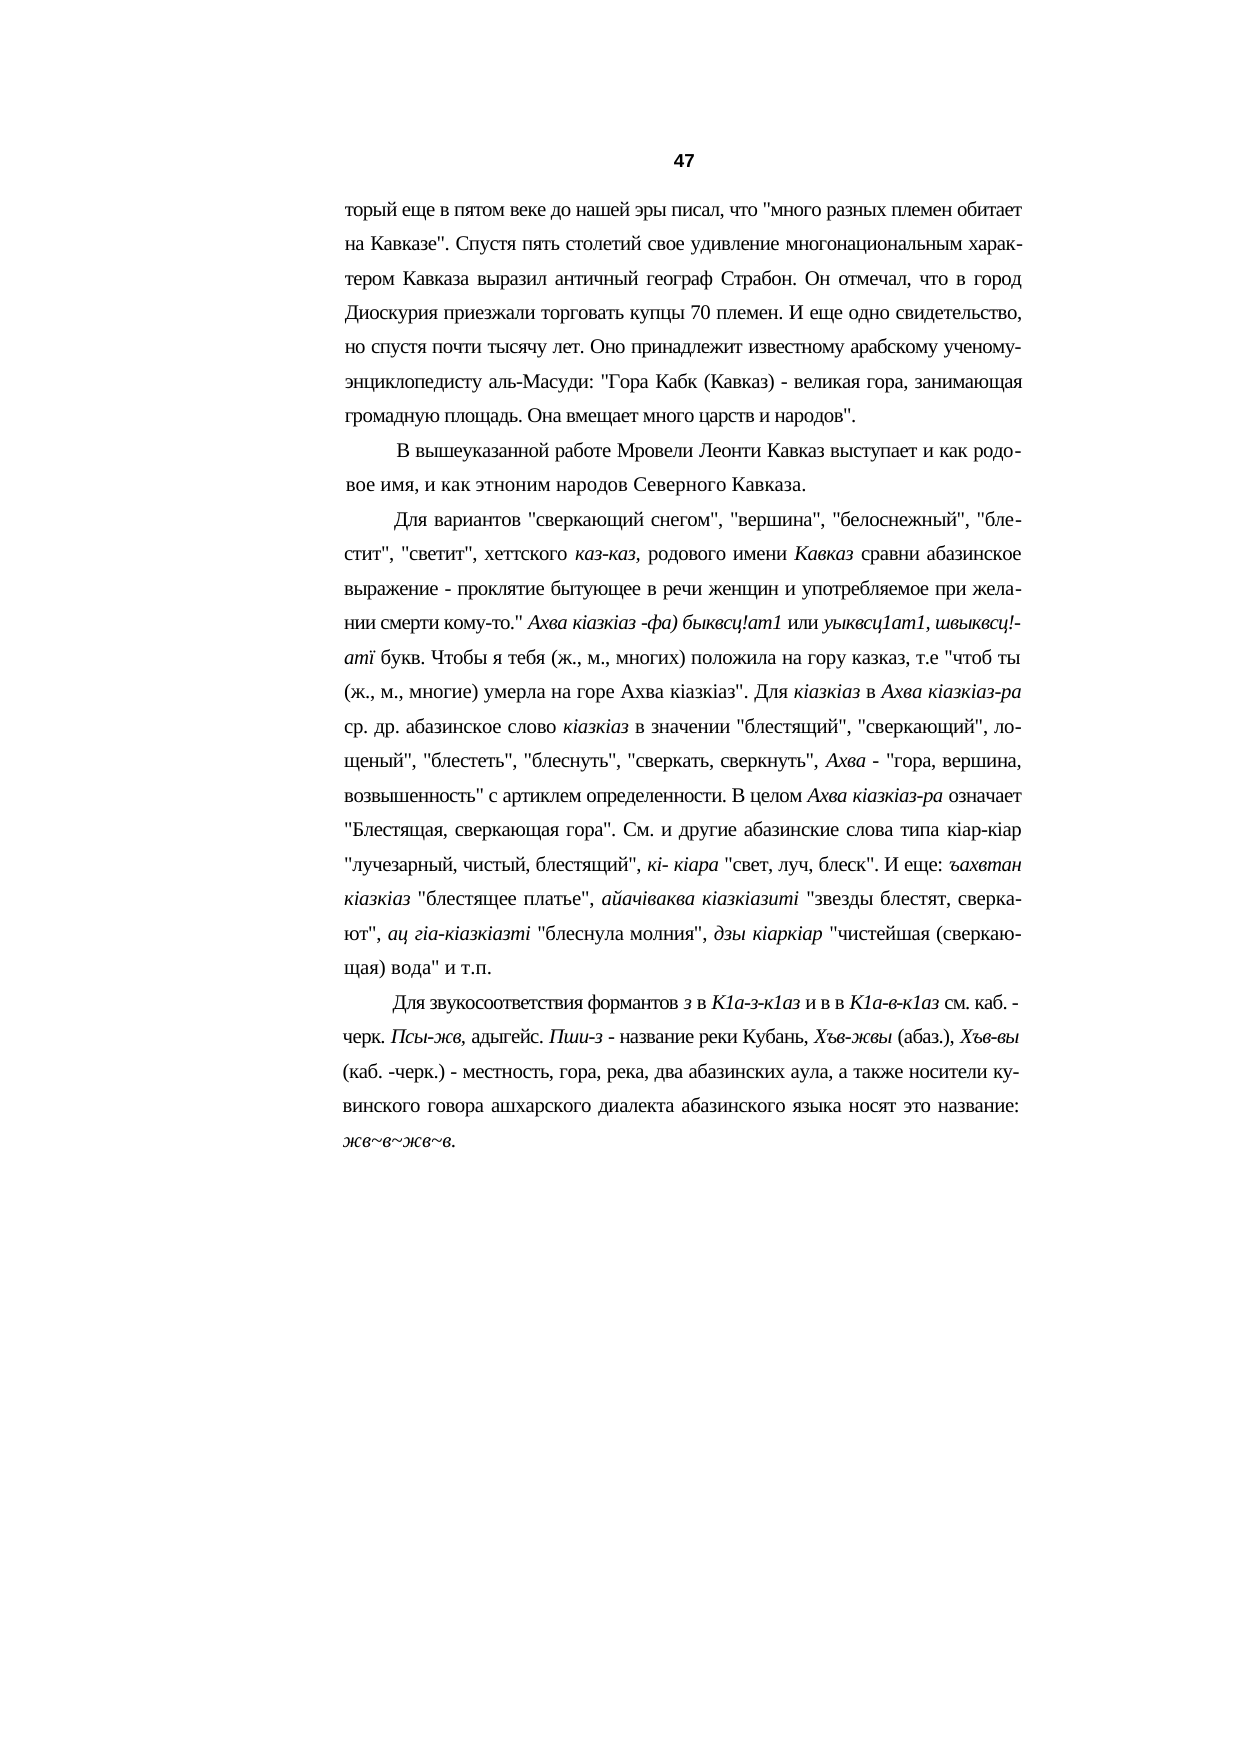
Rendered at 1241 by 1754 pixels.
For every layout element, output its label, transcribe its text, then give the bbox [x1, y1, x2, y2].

text В вышеуказанной работе Мровели Леонти Кавказ выступает и как родовое имя, и как этноним народов Северного Кавказа. [346, 430, 1021, 499]
text Для вариантов "сверкающий снегом", "вершина", "белоснежный", "блестит", "светит", хеттского каз-каз, родового имени Кавказ сравни абазинское выражение - проклятие бытующее в речи женщин и употребляемое при желании смерти кому-то." Ахва кіазкіаз -фа) быквсц!ат1 или уыквсц1ат1, швыквсц!-атї букв. Чтобы я тебя (ж., м., многих) положила на гору казказ, т.е "чтоб ты (ж., м., многие) умерла на горе Ахва кіазкіаз". Для кіазкіаз в Ахва кіазкіаз-ра ср. др. абазинское слово кіазкіаз в значении "блестящий", "сверкающий", лощеный", "блестеть", "блеснуть", "сверкать, сверкнуть", Ахва - "гора, вершина, возвышенность" с артиклем определенности. В целом Ахва кіазкіаз-ра означает "Блестящая, сверкающая гора". См. и другие абазинские слова типа кіар-кіар "лучезарный, чистый, блестящий", кі- кіара "свет, луч, блеск". И еще: ъахвтан кіазкіаз "блестящее платье", айачіваква кіазкіазиті "звезды блестят, сверкают", ац гіа-кіазкіазті "блеснула молния", дзы кіаркіар "чистейшая (сверкающая) вода" и т.п. [344, 499, 1022, 982]
text 47 [348, 150, 1020, 172]
text торый еще в пятом веке до нашей эры писал, что "много разных племен обитает на Кавказе". Спустя пять столетий свое удивление многонациональным характером Кавказа выразил античный географ Страбон. Он отмечал, что в город Диоскурия приезжали торговать купцы 70 племен. И еще одно свидетельство, но спустя почти тысячу лет. Оно принадлежит известному арабскому ученому-энциклопедисту аль-Масуди: "Гора Кабк (Кавказ) - великая гора, занимающая громадную площадь. Она вмещает много царств и народов". [344, 188, 1023, 430]
text Для звукосоответствия формантов з в К1а-з-к1аз и в в К1а-в-к1аз см. каб. -черк. Псы-жв, адыгейс. Пши-з - название реки Кубань, Хъв-жвы (абаз.), Хъв-вы (каб. -черк.) - местность, гора, река, два абазинских аула, а также носители ку-винского говора ашхарского диалекта абазинского языка носят это название: жв~в~жв~в. [342, 982, 1020, 1154]
